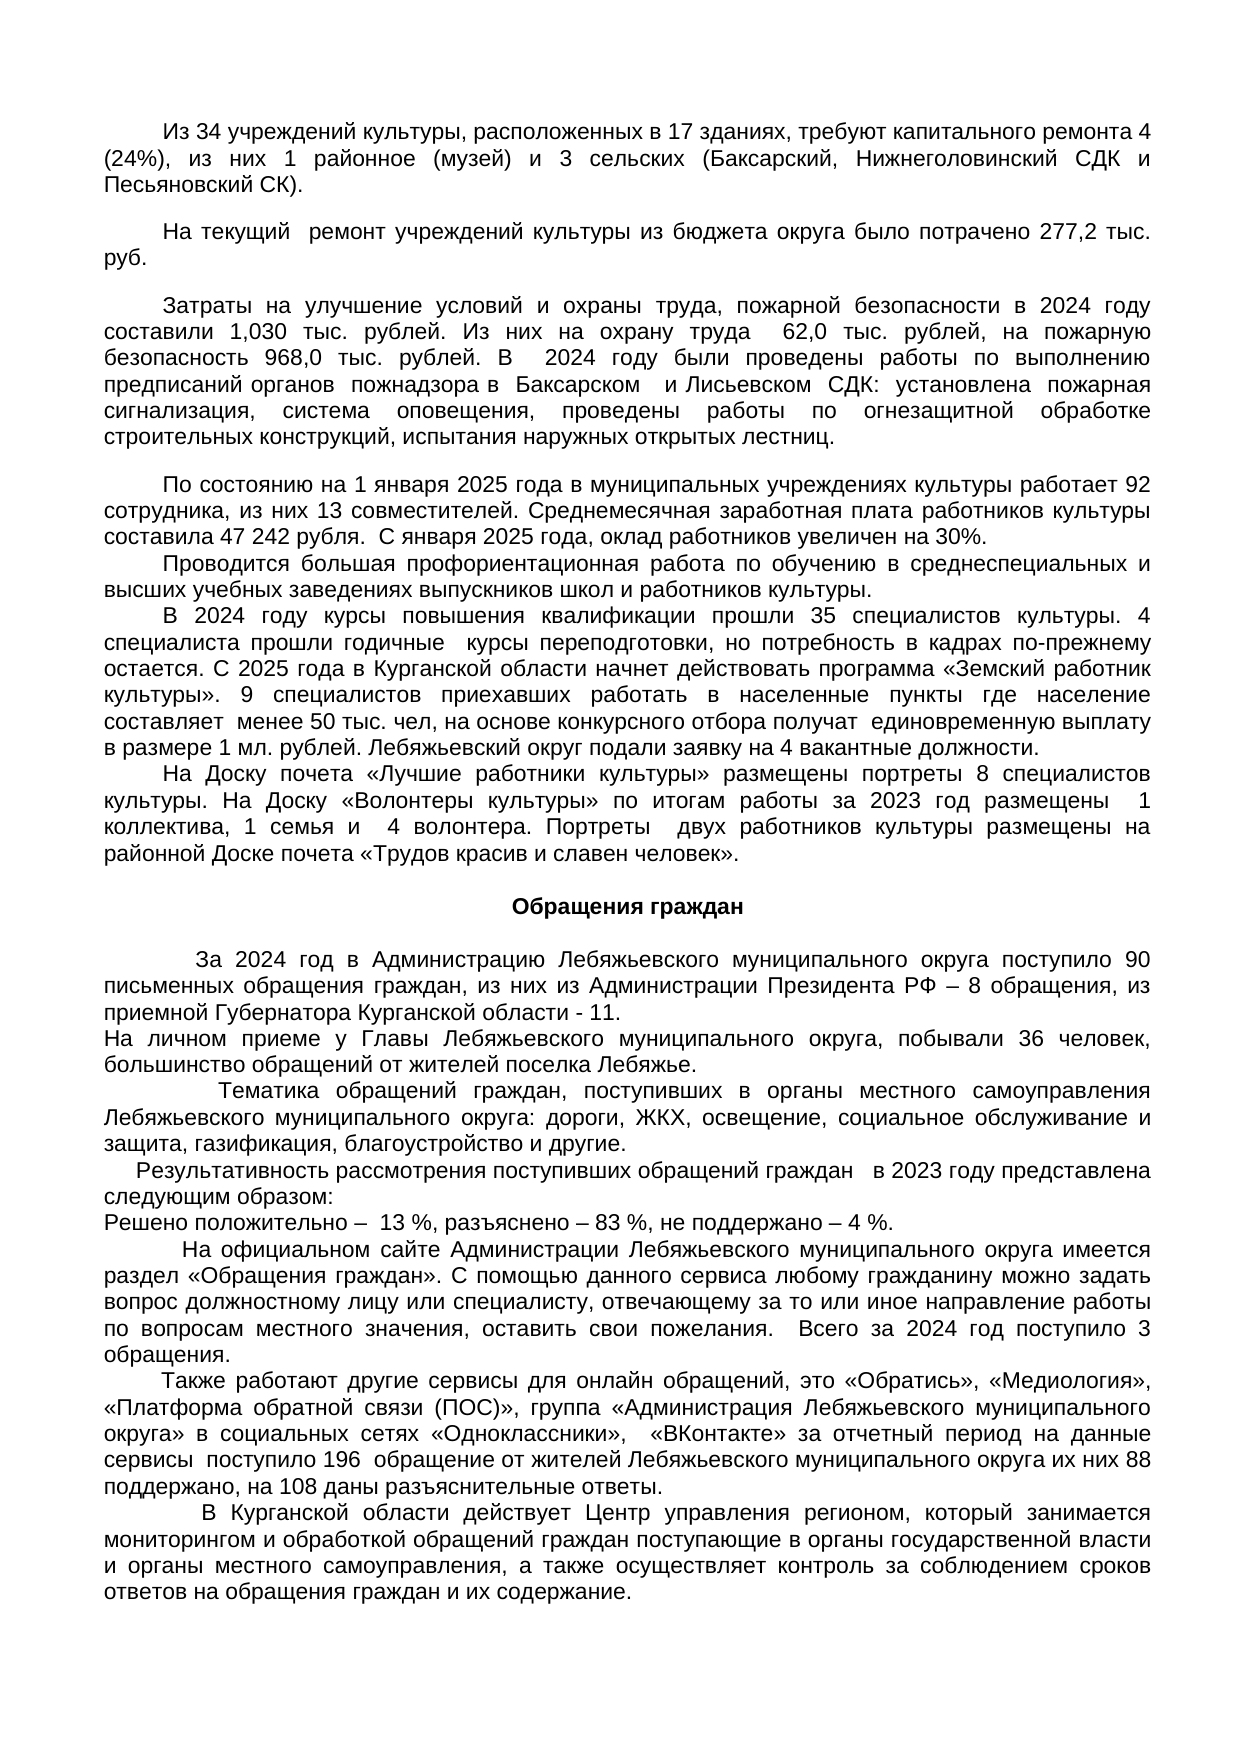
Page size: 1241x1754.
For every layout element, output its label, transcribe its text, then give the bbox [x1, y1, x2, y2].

text На личном приеме у Главы Лебяжьевского муниципального округа, побывали 36 человек, большинство обращений от жителей поселка Лебяжье. [103, 1025, 1152, 1077]
text На официальном сайте Администрации Лебяжьевского муниципального округа имеется раздел «Обращения граждан». С помощью данного сервиса любому гражданину можно задать вопрос должностному лицу или специалисту, отвечающему за то или иное направление работы по вопросам местного значения, оставить свои пожелания. Всего за 2024 год поступило 3 обращения. [103, 1236, 1152, 1367]
text Из 34 учреждений культуры, расположенных в 17 зданиях, требуют капитального ремонта 4 (24%), из них 1 районное (музей) и 3 сельских (Баксарский, Нижнеголовинский СДК и Песьяновский СК). [103, 118, 1152, 197]
text Затраты на улучшение условий и охраны труда, пожарной безопасности в 2024 году составили 1,030 тыс. рублей. Из них на охрану труда 62,0 тыс. рублей, на пожарную безопасность 968,0 тыс. рублей. В 2024 году были проведены работы по выполнению предписаний органов пожнадзора в Баксарском и Лисьевском СДК: установлена пожарная сигнализация, система оповещения, проведены работы по огнезащитной обработке строительных конструкций, испытания наружных открытых лестниц. [103, 292, 1152, 450]
text По состоянию на 1 января 2025 года в муниципальных учреждениях культуры работает 92 сотрудника, из них 13 совместителей. Среднемесячная заработная плата работников культуры составила 47 242 рубля. С января 2025 года, оклад работников увеличен на 30%. [103, 471, 1152, 549]
text Также работают другие сервисы для онлайн обращений, это «Обратись», «Медиология», «Платформа обратной связи (ПОС)», группа «Администрация Лебяжьевского муниципального округа» в социальных сетях «Одноклассники», «ВКонтакте» за отчетный период на данные сервисы поступило 196 обращение от жителей Лебяжьевского муниципального округа их них 88 поддержано, на 108 даны разъяснительные ответы. [103, 1367, 1152, 1499]
text На текущий ремонт учреждений культуры из бюджета округа было потрачено 277,2 тыс. руб. [103, 218, 1152, 271]
text На Доску почета «Лучшие работники культуры» размещены портреты 8 специалистов культуры. На Доску «Волонтеры культуры» по итогам работы за 2023 год размещены 1 коллектива, 1 семья и 4 волонтера. Портреты двух работников культуры размещены на районной Доске почета «Трудов красив и славен человек». [103, 760, 1152, 866]
text Результативность рассмотрения поступивших обращений граждан в 2023 году представлена следующим образом: [103, 1157, 1152, 1209]
text За 2024 год в Администрацию Лебяжьевского муниципального округа поступило 90 письменных обращения граждан, из них из Администрации Президента РФ – 8 обращения, из приемной Губернатора Курганской области - 11. [103, 946, 1152, 1025]
text Решено положительно – 13 %, разъяснено – 83 %, не поддержано – 4 %. [103, 1209, 1152, 1236]
text Тематика обращений граждан, поступивших в органы местного самоуправления Лебяжьевского муниципального округа: дороги, ЖКХ, освещение, социальное обслуживание и защита, газификация, благоустройство и другие. [103, 1077, 1152, 1157]
text Обращения граждан [103, 893, 1152, 919]
text Проводится большая профориентационная работа по обучению в среднеспециальных и высших учебных заведениях выпускников школ и работников культуры. [103, 549, 1152, 602]
text В 2024 году курсы повышения квалификации прошли 35 специалистов культуры. 4 специалиста прошли годичные курсы переподготовки, но потребность в кадрах по-прежнему остается. С 2025 года в Курганской области начнет действовать программа «Земский работник культуры». 9 специалистов приехавших работать в населенные пункты где население составляет менее 50 тыс. чел, на основе конкурсного отбора получат единовременную выплату в размере 1 мл. рублей. Лебяжьевский округ подали заявку на 4 вакантные должности. [103, 602, 1152, 760]
text В Курганской области действует Центр управления регионом, который занимается мониторингом и обработкой обращений граждан поступающие в органы государственной власти и органы местного самоуправления, а также осуществляет контроль за соблюдением сроков ответов на обращения граждан и их содержание. [103, 1499, 1152, 1604]
